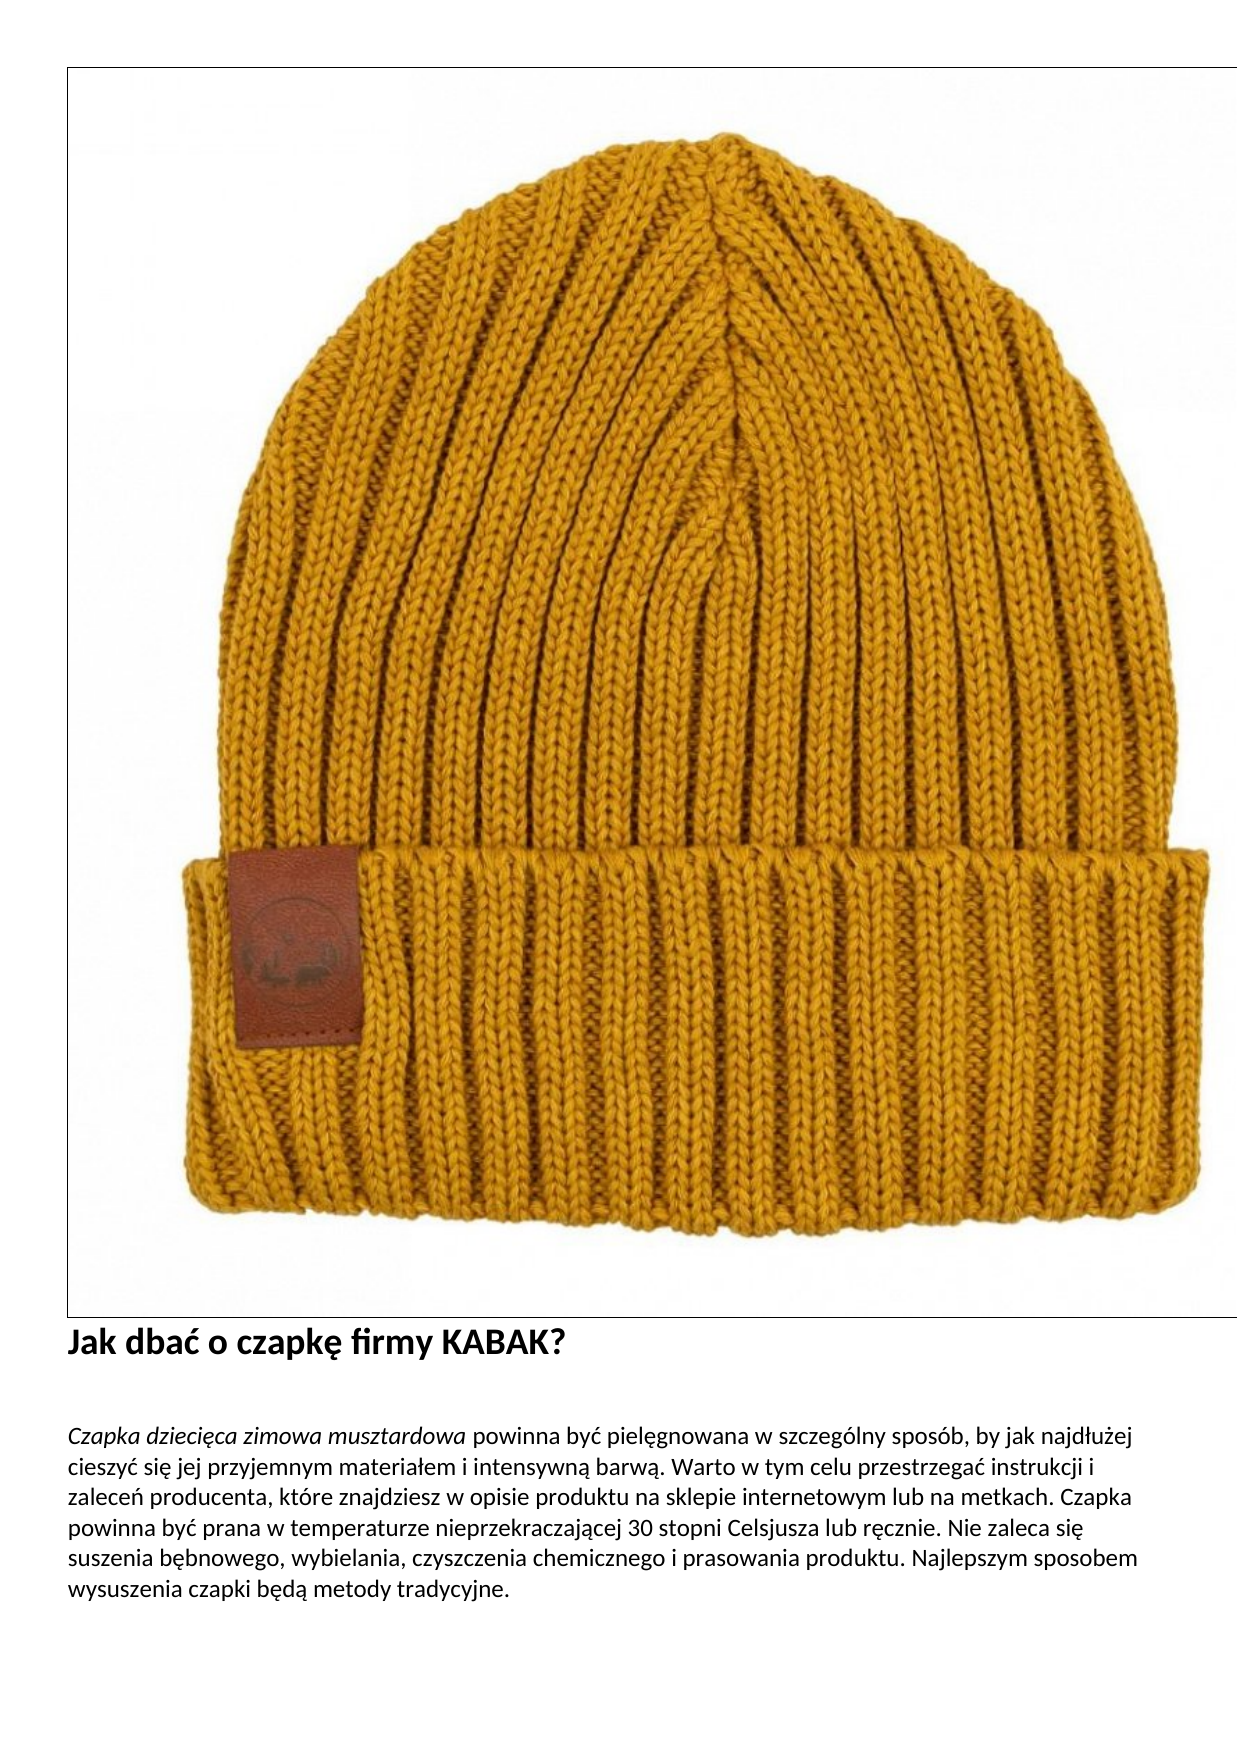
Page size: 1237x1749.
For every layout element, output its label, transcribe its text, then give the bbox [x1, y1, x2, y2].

picture [68, 68, 1237, 1317]
text Czapka dziecięca zimowa musztardowa powinna być pielęgnowana w szczególny sposób, by jak najdłużej cieszyć się jej przyjemnym materiałem i intensywną barwą. Warto w tym celu przestrzegać instrukcji i zaleceń producenta, które znajdziesz w opisie produktu na sklepie internetowym lub na metkach. Czapka powinna być prana w temperaturze nieprzekraczającej 30 stopni Celsjusza lub ręcznie. Nie zaleca się suszenia bębnowego, wybielania, czyszczenia chemicznego i prasowania produktu. Najlepszym sposobem wysuszenia czapki będą metody tradycyjne. [68, 1420, 1169, 1603]
text Jak dbać o czapkę firmy KABAK? [68, 1318, 1169, 1363]
